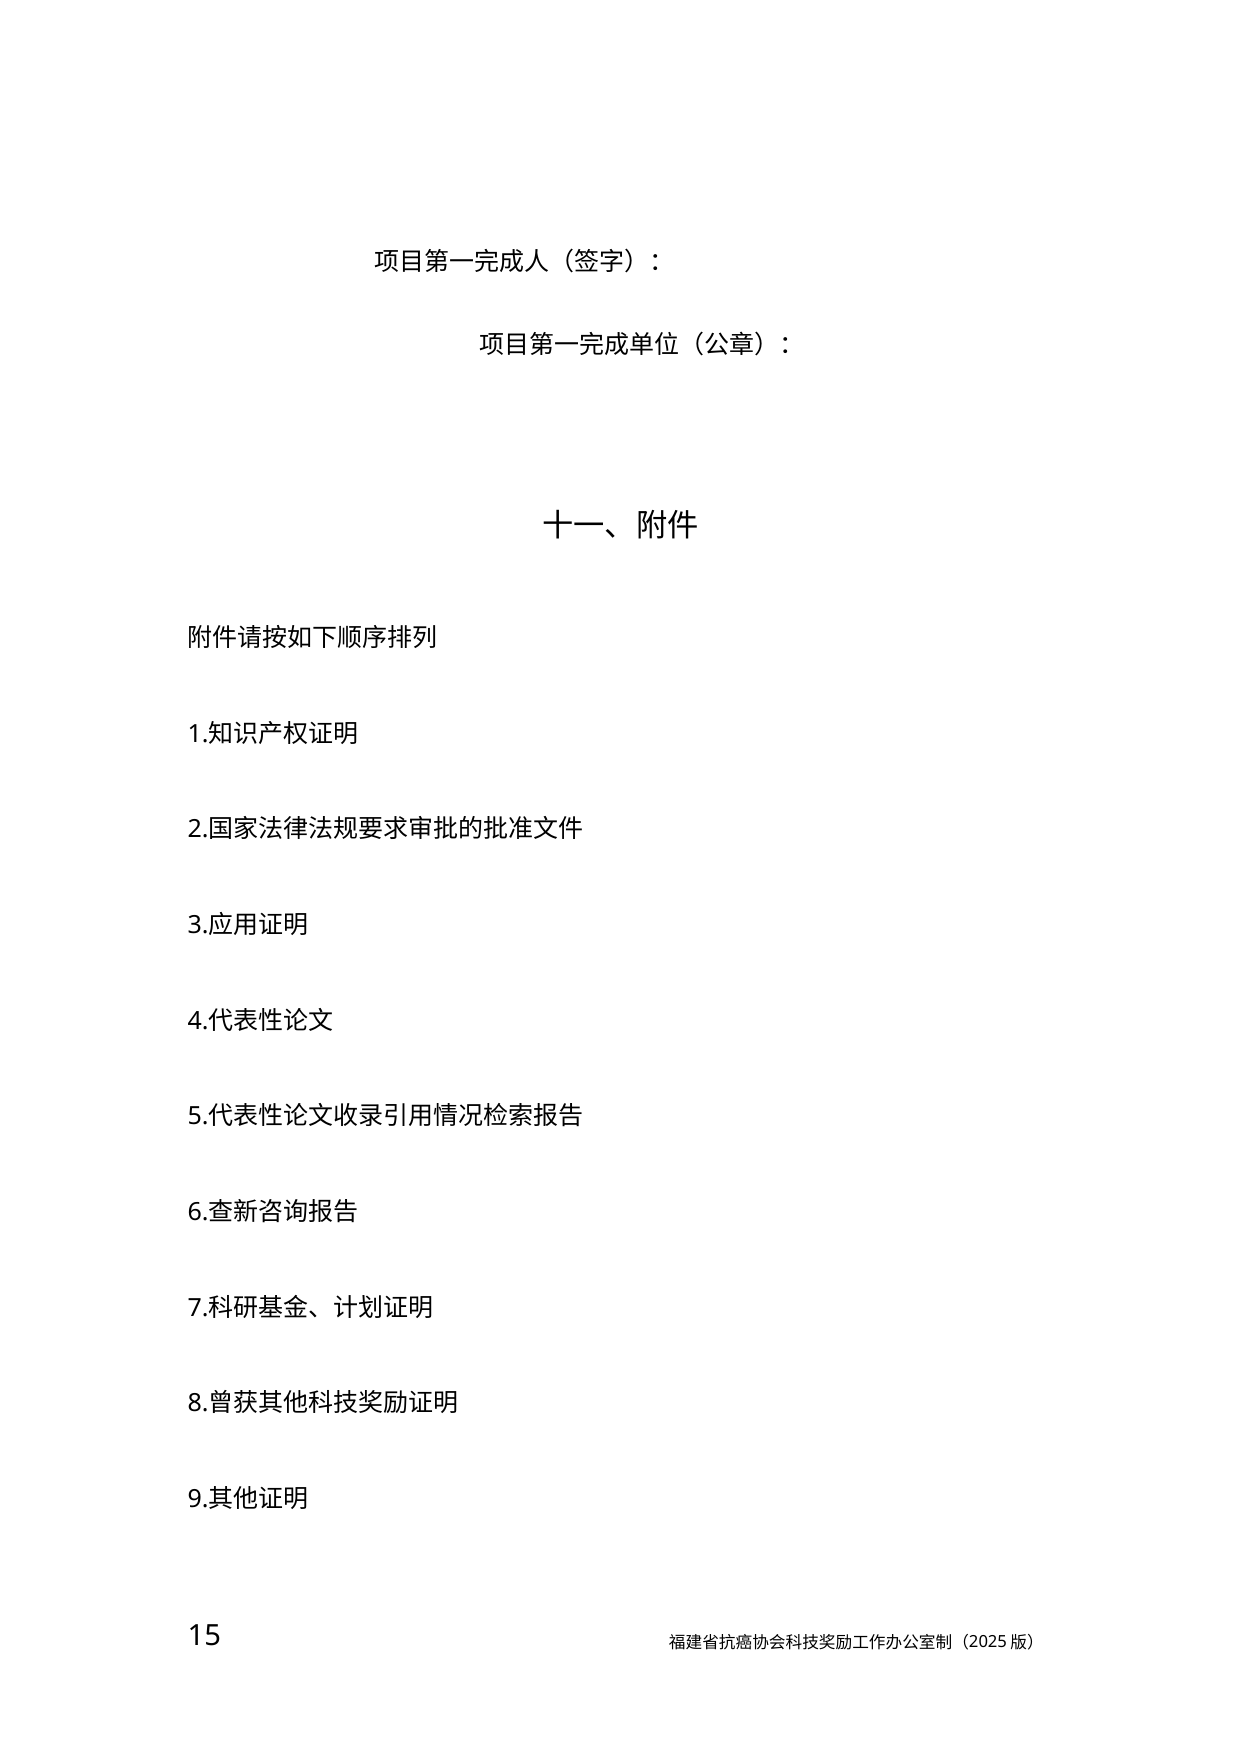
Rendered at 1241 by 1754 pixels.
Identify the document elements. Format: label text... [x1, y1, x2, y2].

text 8.曾获其他科技奖励证明 [187, 1368, 1053, 1433]
text 6.查新咨询报告 [187, 1177, 1053, 1242]
text 十一、附件 [187, 393, 1053, 556]
text 4.代表性论文 [187, 986, 1053, 1051]
text 7.科研基金、计划证明 [187, 1273, 1053, 1338]
text 2.国家法律法规要求审批的批准文件 [187, 794, 1053, 859]
text 1.知识产权证明 [187, 699, 1053, 764]
text 5.代表性论文收录引用情况检索报告 [187, 1081, 1053, 1146]
text 项目第一完成人（签字）： [187, 227, 1053, 292]
text 项目第一完成单位（公章）： [187, 310, 1053, 375]
text 3.应用证明 [187, 890, 1053, 955]
text 9.其他证明 [187, 1464, 1053, 1529]
text 附件请按如下顺序排列 [187, 603, 1053, 668]
